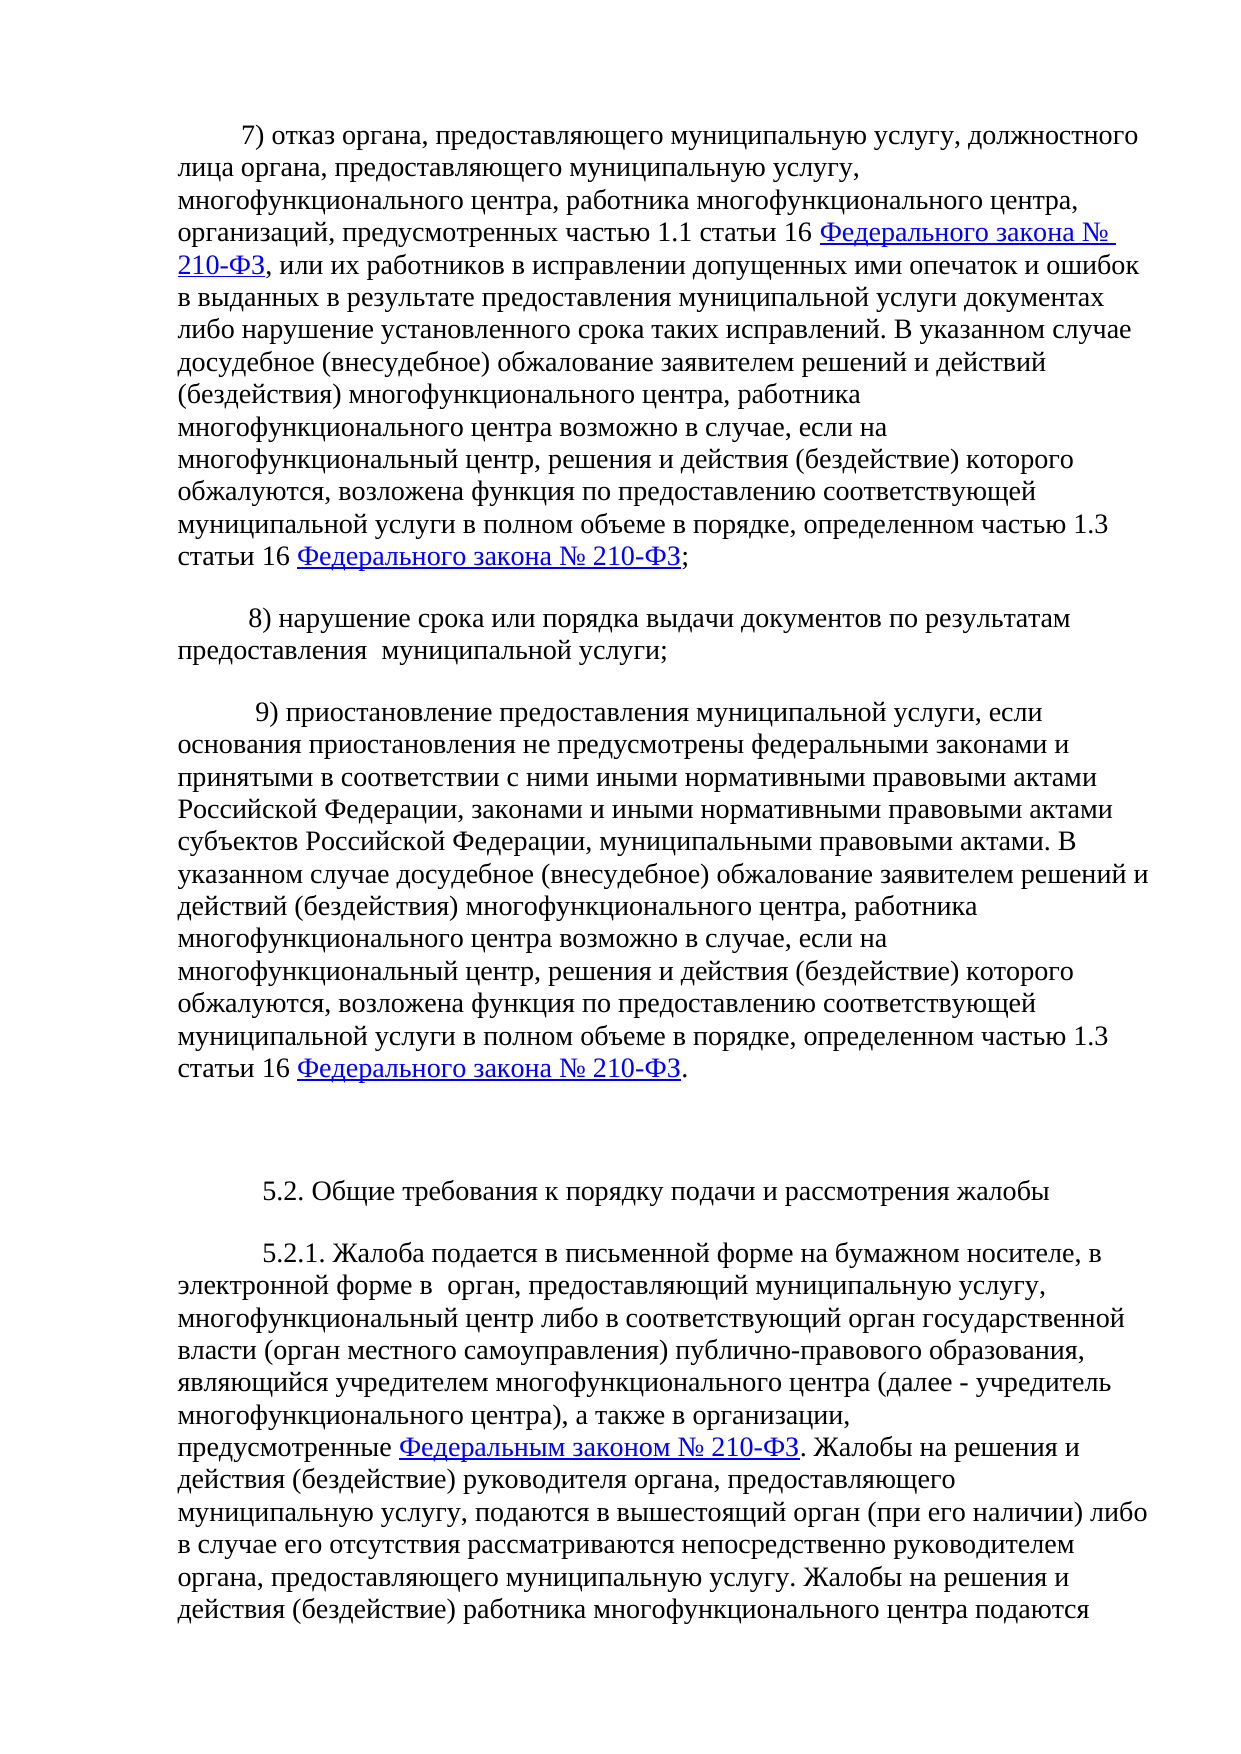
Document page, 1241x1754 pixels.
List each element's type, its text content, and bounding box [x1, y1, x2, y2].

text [177, 1236, 1152, 1624]
text 7) отказ органа, предоставляющего муниципальную услугу, должностного лица органа, предоставляющего муниципальную услугу, многофункционального центра, работника многофункционального центра, организаций, предусмотренных частью 1.1 статьи 16 Федерального закона № 210-ФЗ, или их работников в исправлении допущенных ими опечаток и ошибок в выданных в результате предоставления муниципальной услуги документах либо нарушение установленного срока таких исправлений. В указанном случае досудебное (внесудебное) обжалование заявителем решений и действий (бездействия) многофункционального центра, работника многофункционального центра возможно в случае, если на многофункциональный центр, решения и действия (бездействие) которого обжалуются, возложена функция по предоставлению соответствующей муниципальной услуги в полном объеме в порядке, определенном частью 1.3 статьи 16 Федерального закона № 210-ФЗ; [177, 118, 1152, 572]
text 5.2. Общие требования к порядку подачи и рассмотрения жалобы [177, 1174, 1152, 1207]
text 9) приостановление предоставления муниципальной услуги, если основания приостановления не предусмотрены федеральными законами и принятыми в соответствии с ними иными нормативными правовыми актами Российской Федерации, законами и иными нормативными правовыми актами субъектов Российской Федерации, муниципальными правовыми актами. В указанном случае досудебное (внесудебное) обжалование заявителем решений и действий (бездействия) многофункционального центра, работника многофункционального центра возможно в случае, если на многофункциональный центр, решения и действия (бездействие) которого обжалуются, возложена функция по предоставлению соответствующей муниципальной услуги в полном объеме в порядке, определенном частью 1.3 статьи 16 Федерального закона № 210-ФЗ. [177, 695, 1152, 1083]
text 8) нарушение срока или порядка выдачи документов по результатам предоставления муниципальной услуги; [177, 601, 1152, 666]
